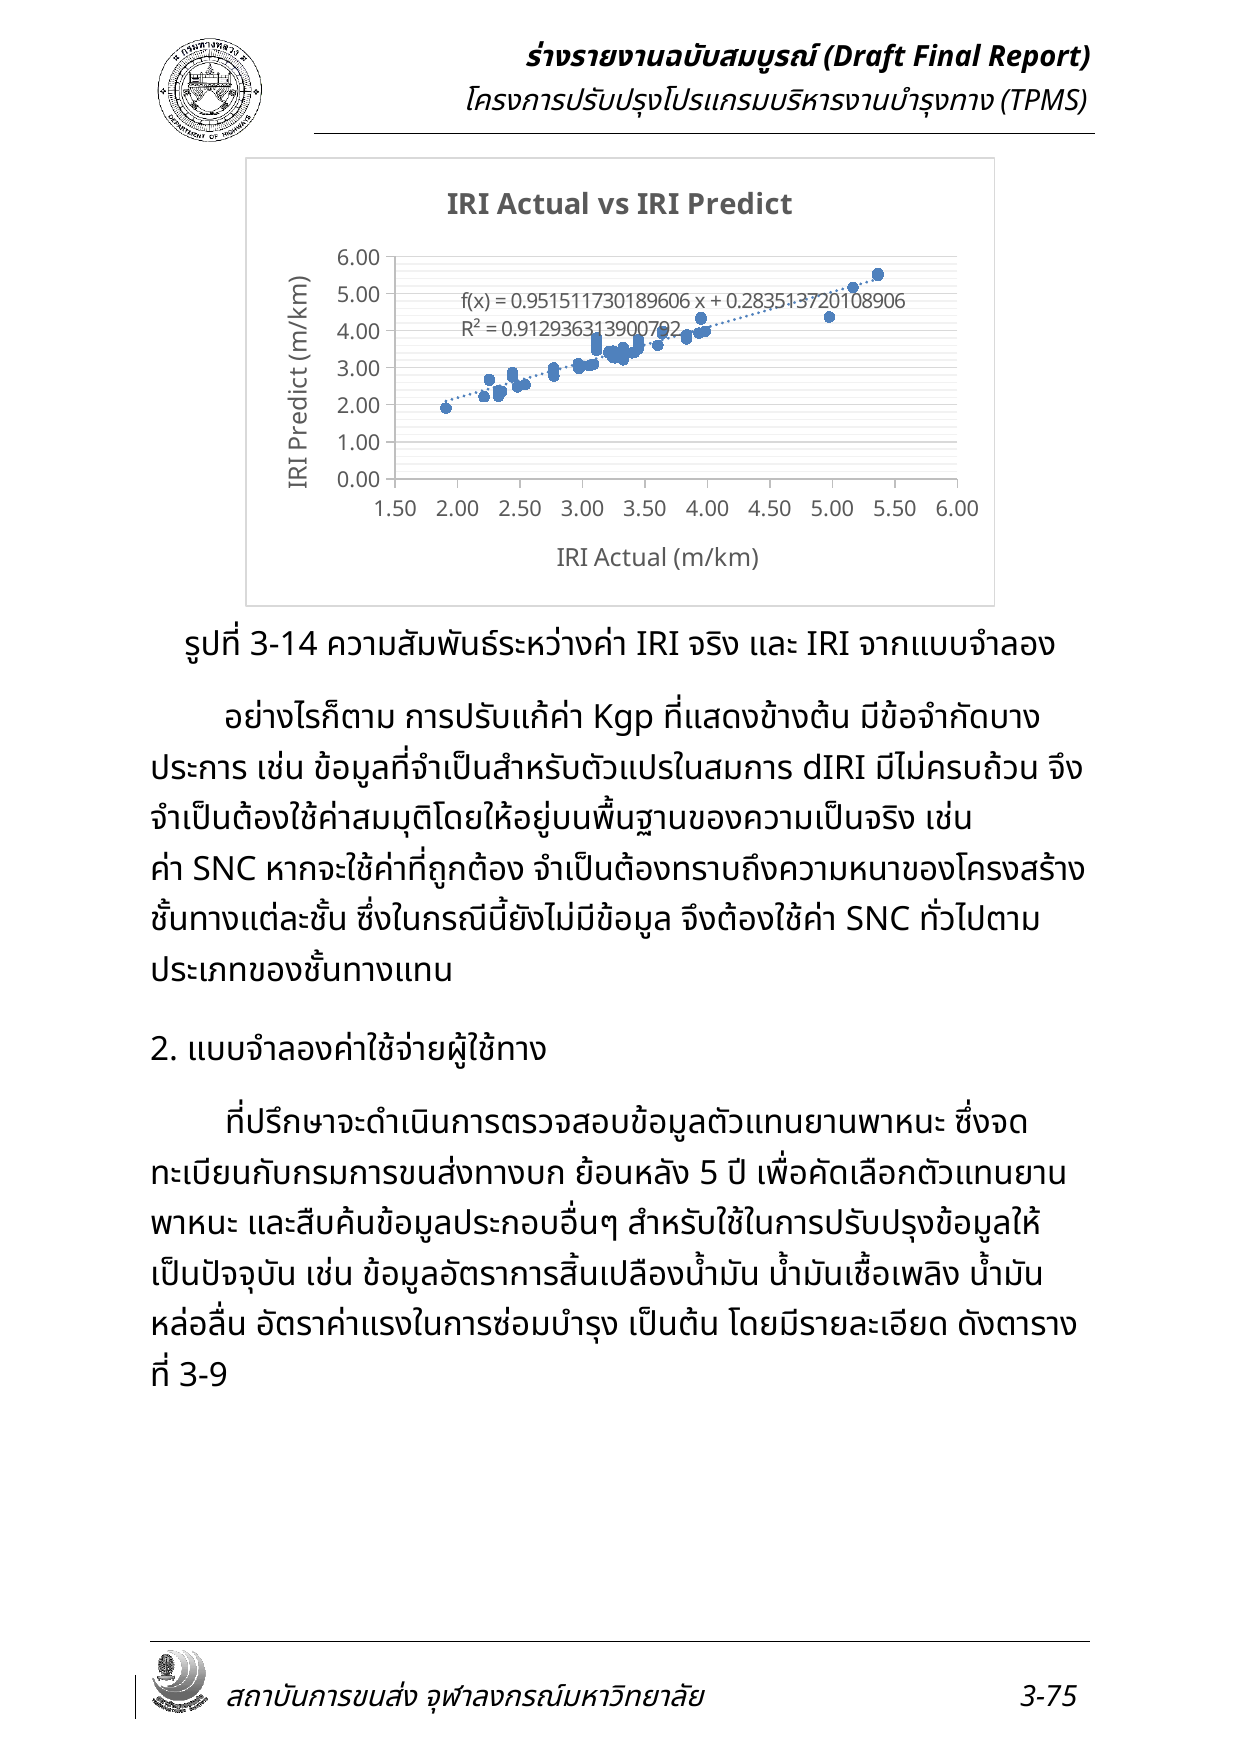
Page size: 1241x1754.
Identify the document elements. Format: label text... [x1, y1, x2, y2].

text ที่ปรึกษาจะดำเนินการตรวจสอบข้อมูลตัวแทนยานพาหนะ ซึ่งจดทะเบียนกับกรมการขนส่งทางบก ย้อนหลัง 5 ปี เพื่อคัดเลือกตัวแทนยานพาหนะ และสืบค้นข้อมูลประกอบอื่นๆ สำหรับใช้ในการปรับปรุงข้อมูลให้เป็นปัจจุบัน เช่น ข้อมูลอัตราการสิ้นเปลืองน้ำมัน น้ำมันเชื้อเพลิง น้ำมันหล่อลื่น อัตราค่าแรงในการซ่อมบำรุง เป็นต้น โดยมีรายละเอียด ดังตารางที่ 3-9 [150, 1098, 1090, 1401]
text 2. แบบจำลองค่าใช้จ่ายผู้ใช้ทาง [150, 1025, 1090, 1075]
picture [150, 1648, 210, 1714]
text รูปที่ 3-14 ความสัมพันธ์ระหว่างค่า IRI จริง และ IRI จากแบบจำลอง [150, 619, 1090, 670]
picture [150, 31, 268, 149]
text อย่างไรก็ตาม การปรับแก้ค่า Kgp ที่แสดงข้างต้น มีข้อจำกัดบางประการ เช่น ข้อมูลที่จำเป็นสำหรับตัวแปรในสมการ dIRI มีไม่ครบถ้วน จึงจำเป็นต้องใช้ค่าสมมุติโดยให้อยู่บนพื้นฐานของความเป็นจริง เช่น ค่า SNC หากจะใช้ค่าที่ถูกต้อง จำเป็นต้องทราบถึงความหนาของโครงสร้างชั้นทางแต่ละชั้น ซึ่งในกรณีนี้ยังไม่มีข้อมูล จึงต้องใช้ค่า SNC ทั่วไปตามประเภทของชั้นทางแทน [150, 693, 1090, 996]
